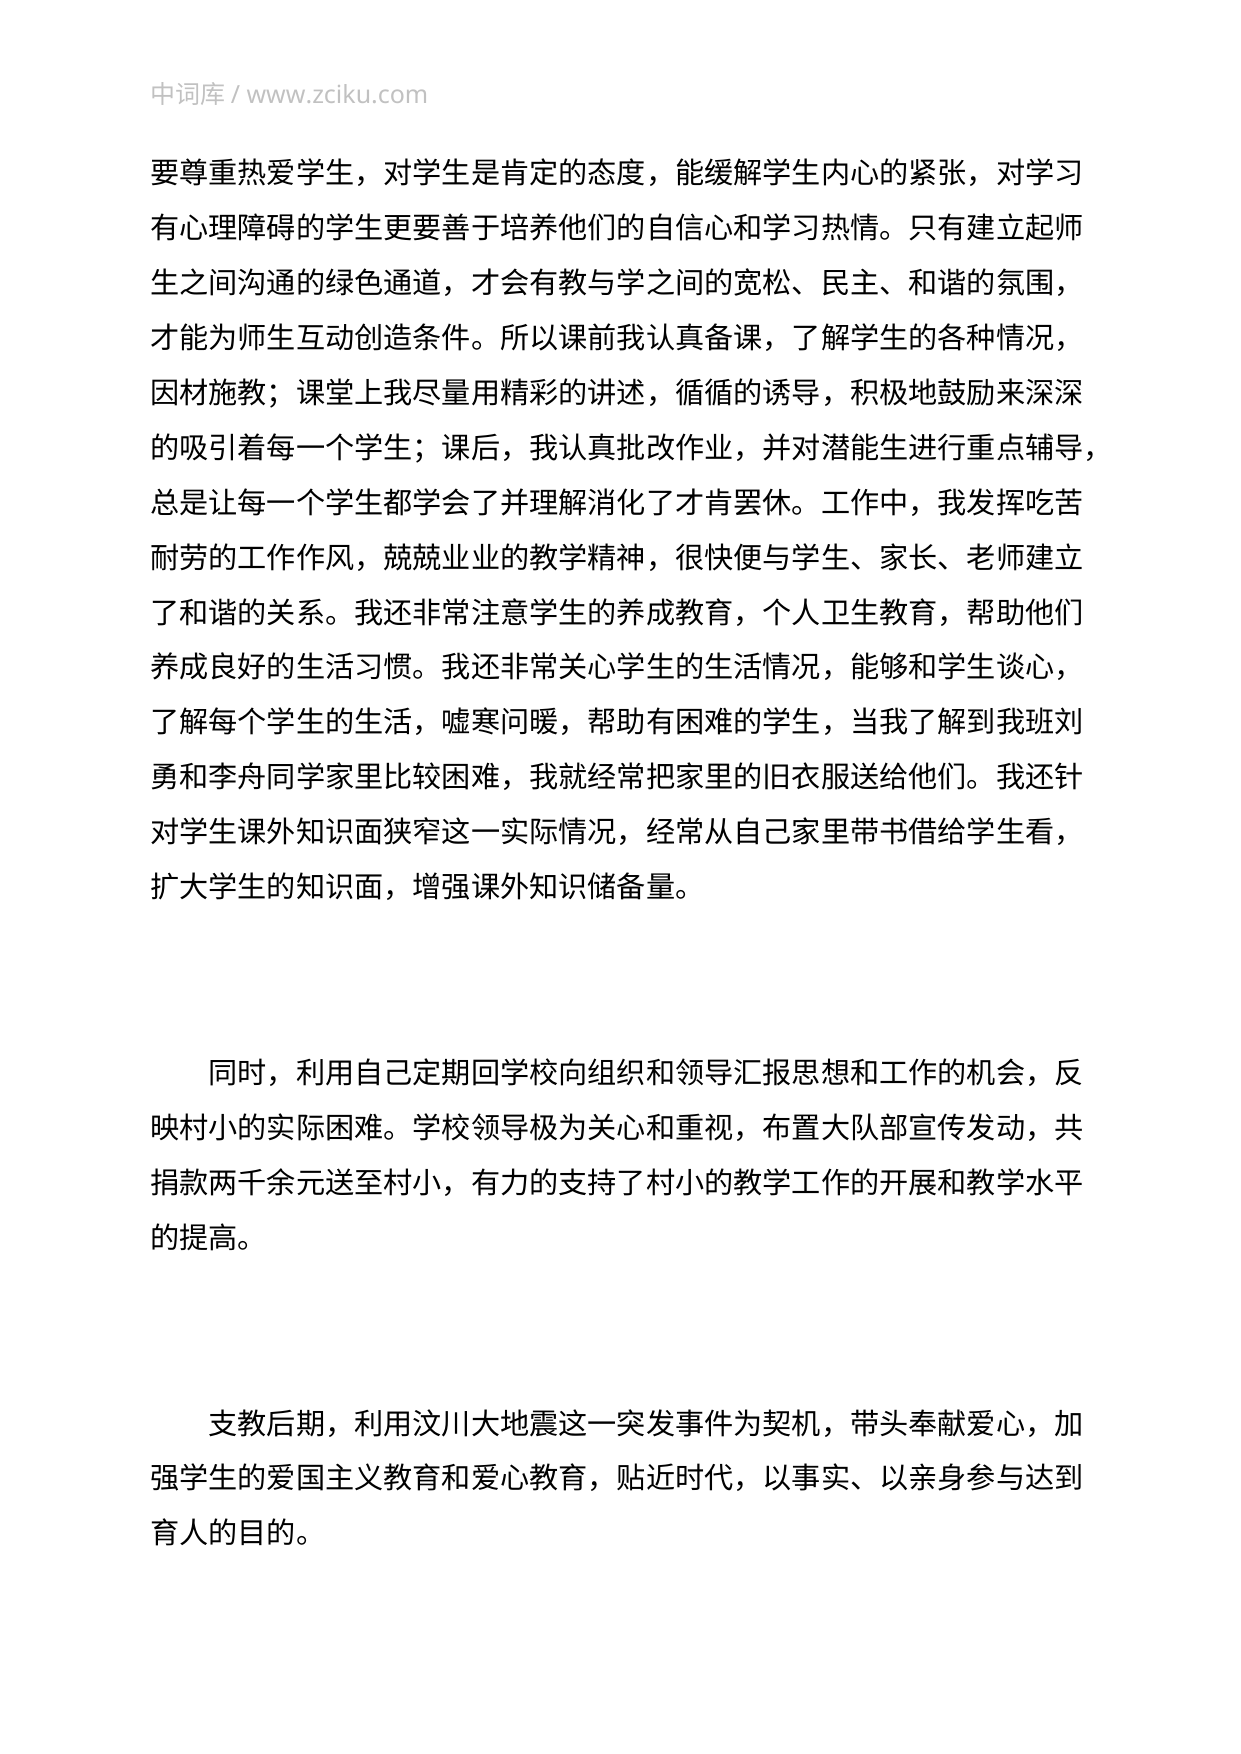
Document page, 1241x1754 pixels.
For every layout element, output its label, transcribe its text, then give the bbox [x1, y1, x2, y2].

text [150, 150, 1090, 906]
text 支教后期，利用汶川大地震这一突发事件为契机，带头奉献爱心，加强学生的爱国主义教育和爱心教育，贴近时代，以事实、以亲身参与达到育人的目的。 [150, 1400, 1090, 1552]
text 同时，利用自己定期回学校向组织和领导汇报思想和工作的机会，反映村小的实际困难。学校领导极为关心和重视，布置大队部宣传发动，共捐款两千余元送至村小，有力的支持了村小的教学工作的开展和教学水平的提高。 [150, 1049, 1090, 1257]
